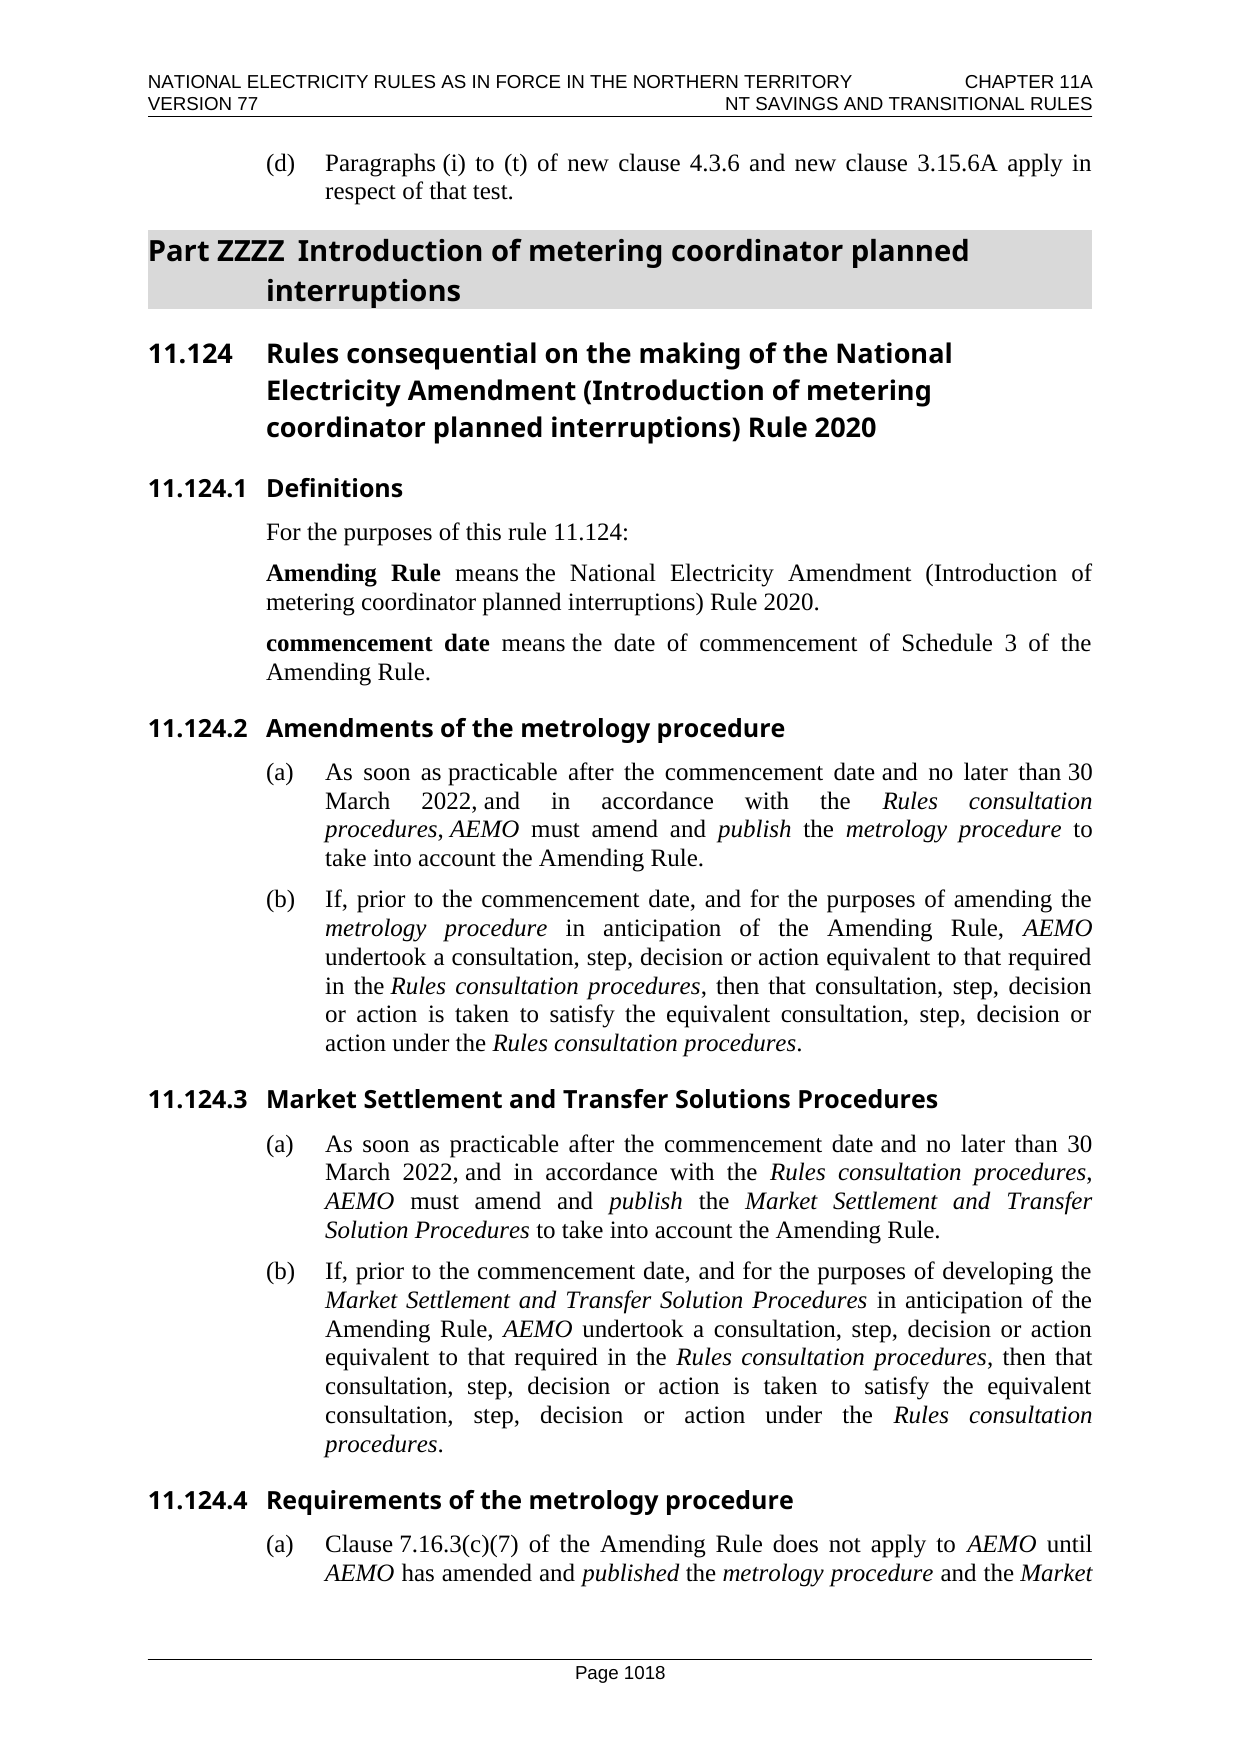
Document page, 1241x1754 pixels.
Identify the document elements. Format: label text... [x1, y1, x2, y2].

title 11.124.4 Requirements of the metrology procedure [148, 1482, 1092, 1516]
text commencement date means the date of commencement of Schedule 3 of the Amending Rule. [266, 628, 1092, 686]
title 11.124 Rules consequential on the making of the National Electricity Amendment (Introduction of metering coordinator planned interruptions) Rule 2020 [148, 334, 1092, 445]
list (d) Paragraphs (i) to (t) of new clause 4.3.6 and new clause 3.15.6A apply in respect of that test. [266, 148, 1092, 205]
list (b) If, prior to the commencement date, and for the purposes of amending the metrology procedure in anticipation of the Amending Rule, AEMO undertook a consultation, step, decision or action equivalent to that required in the Rules consultation procedures, then that consultation, step, decision or action is taken to satisfy the equivalent consultation, step, decision or action under the Rules consultation procedures. [266, 884, 1092, 1057]
text Amending Rule means the National Electricity Amendment (Introduction of metering coordinator planned interruptions) Rule 2020. [266, 558, 1092, 616]
list (a) As soon as practicable after the commencement date and no later than 30 March 2022, and in accordance with the Rules consultation procedures, AEMO must amend and publish the metrology procedure to take into account the Amending Rule. [266, 757, 1092, 872]
title Part ZZZZ Introduction of metering coordinator planned interruptions [148, 230, 1092, 309]
title 11.124.2 Amendments of the metrology procedure [148, 711, 1092, 744]
list (b) If, prior to the commencement date, and for the purposes of developing the Market Settlement and Transfer Solution Procedures in anticipation of the Amending Rule, AEMO undertook a consultation, step, decision or action equivalent to that required in the Rules consultation procedures, then that consultation, step, decision or action is taken to satisfy the equivalent consultation, step, decision or action under the Rules consultation procedures. [266, 1256, 1092, 1457]
title 11.124.1 Definitions [148, 470, 1092, 504]
text For the purposes of this rule 11.124: [266, 517, 1092, 546]
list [266, 1529, 1092, 1586]
list (a) As soon as practicable after the commencement date and no later than 30 March 2022, and in accordance with the Rules consultation procedures, AEMO must amend and publish the Market Settlement and Transfer Solution Procedures to take into account the Amending Rule. [266, 1129, 1092, 1244]
title 11.124.3 Market Settlement and Transfer Solutions Procedures [148, 1082, 1092, 1116]
